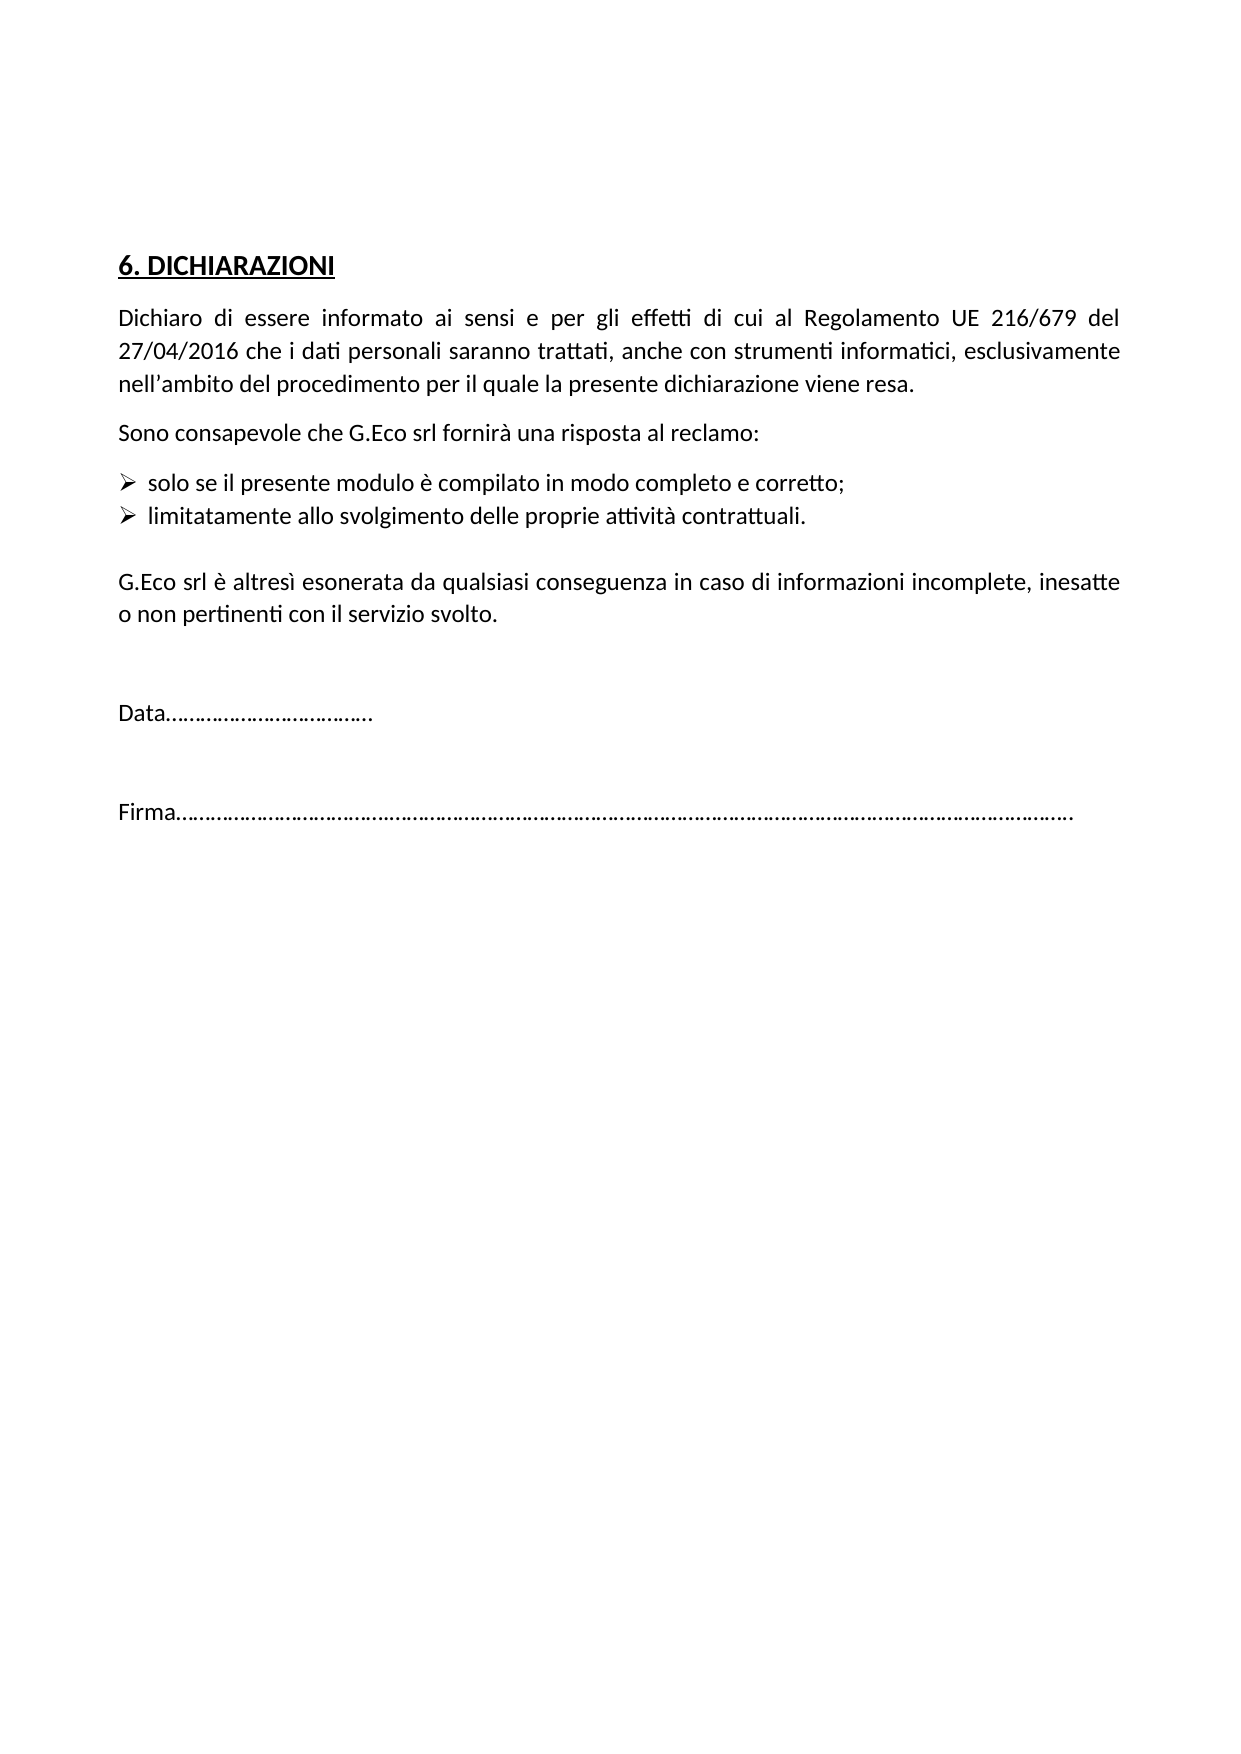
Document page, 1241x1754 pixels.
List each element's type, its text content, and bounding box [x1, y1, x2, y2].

text Data……………………………… [118, 697, 1122, 728]
text Firma……………………………….……………………………………………………………………………………………………….. [118, 796, 1122, 827]
list solo se il presente modulo è compilato in modo completo e corretto; [118, 467, 1122, 497]
text Sono consapevole che G.Eco srl fornirà una risposta al reclamo: [118, 417, 1122, 448]
list limitatamente allo svolgimento delle proprie attività contrattuali. [118, 500, 1122, 530]
text 6. DICHIARAZIONI [118, 247, 1122, 282]
text G.Eco srl è altresì esonerata da qualsiasi conseguenza in caso di informazioni incomplete, inesatte o non pertinenti con il servizio svolto. [118, 566, 1122, 629]
text Dichiaro di essere informato ai sensi e per gli effetti di cui al Regolamento UE 216/679 del 27/04/2016 che i dati personali saranno trattati, anche con strumenti informatici, esclusivamente nell’ambito del procedimento per il quale la presente dichiarazione viene resa. [118, 302, 1122, 398]
